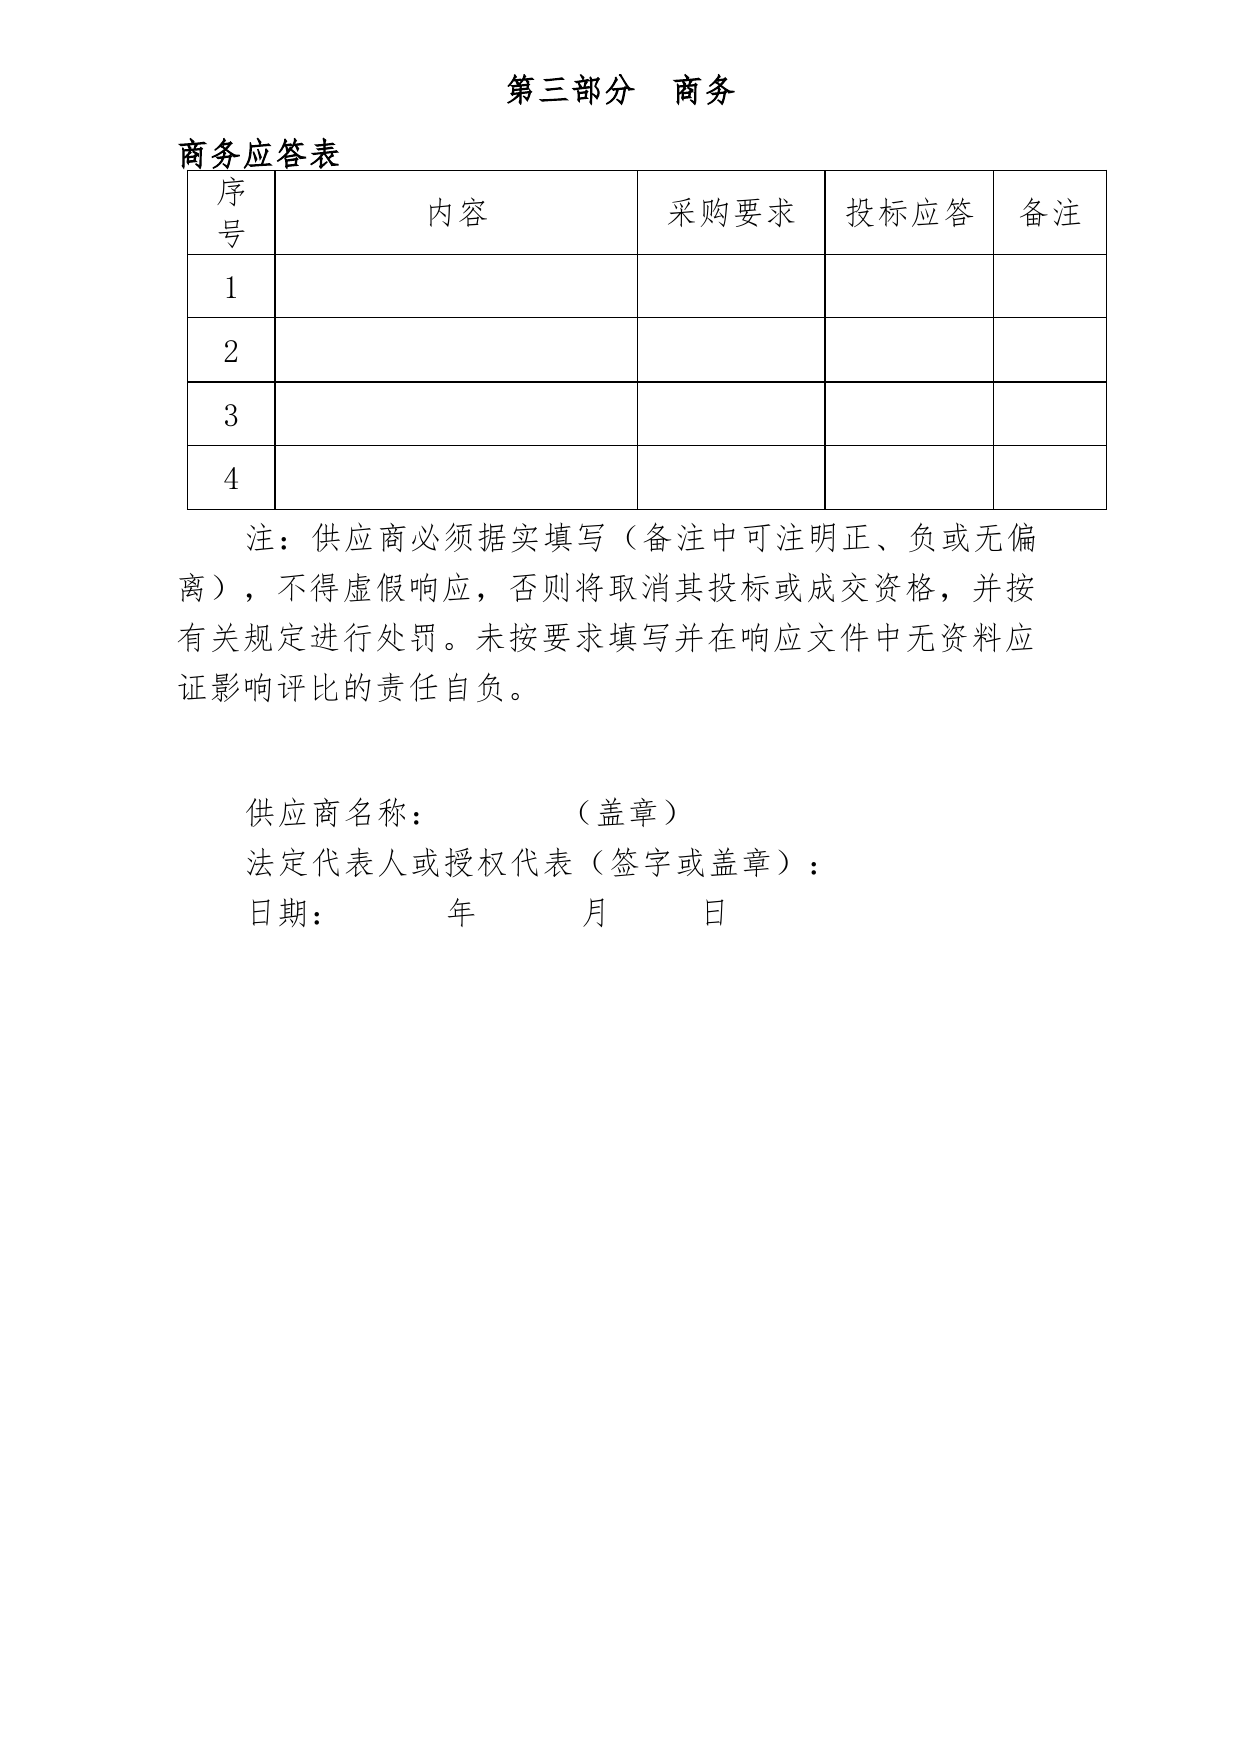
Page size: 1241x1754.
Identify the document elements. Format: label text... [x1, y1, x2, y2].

table_cell [638, 383, 824, 445]
subtitle 第三部分 商务 [176, 69, 1064, 106]
text 商务应答表 [176, 133, 1064, 169]
table_cell [276, 446, 637, 508]
table_header 备注 [994, 171, 1106, 254]
table_cell [994, 255, 1106, 317]
table_cell [826, 318, 993, 381]
table_cell [276, 383, 637, 445]
table_cell [638, 446, 824, 508]
table_header 序号 [188, 171, 274, 254]
text 注：供应商必须据实填写（备注中可注明正、负或无偏离），不得虚假响应，否则将取消其投标或成交资格，并按有关规定进行处罚。未按要求填写并在响应文件中无资料应证影响评比的责任自负。 [176, 509, 1064, 709]
table_cell [826, 383, 993, 445]
table_header 投标应答 [826, 171, 993, 254]
table_cell 1 [188, 255, 274, 317]
table_cell [276, 318, 637, 381]
table_cell [994, 446, 1106, 508]
table_cell [276, 255, 637, 317]
table_cell [826, 255, 993, 317]
text 日期： 年 月 日 [176, 885, 1064, 935]
table_cell [826, 446, 993, 508]
table_cell 2 [188, 318, 274, 381]
table_header 内容 [276, 171, 637, 254]
table_cell [638, 255, 824, 317]
text 供应商名称： （盖章） [176, 785, 1064, 835]
table_header 采购要求 [638, 171, 824, 254]
table_cell 4 [188, 446, 274, 508]
table_cell [994, 318, 1106, 381]
table_cell 3 [188, 383, 274, 445]
table_cell [994, 383, 1106, 445]
table_cell [638, 318, 824, 381]
text 法定代表人或授权代表（签字或盖章）： [176, 835, 1064, 885]
